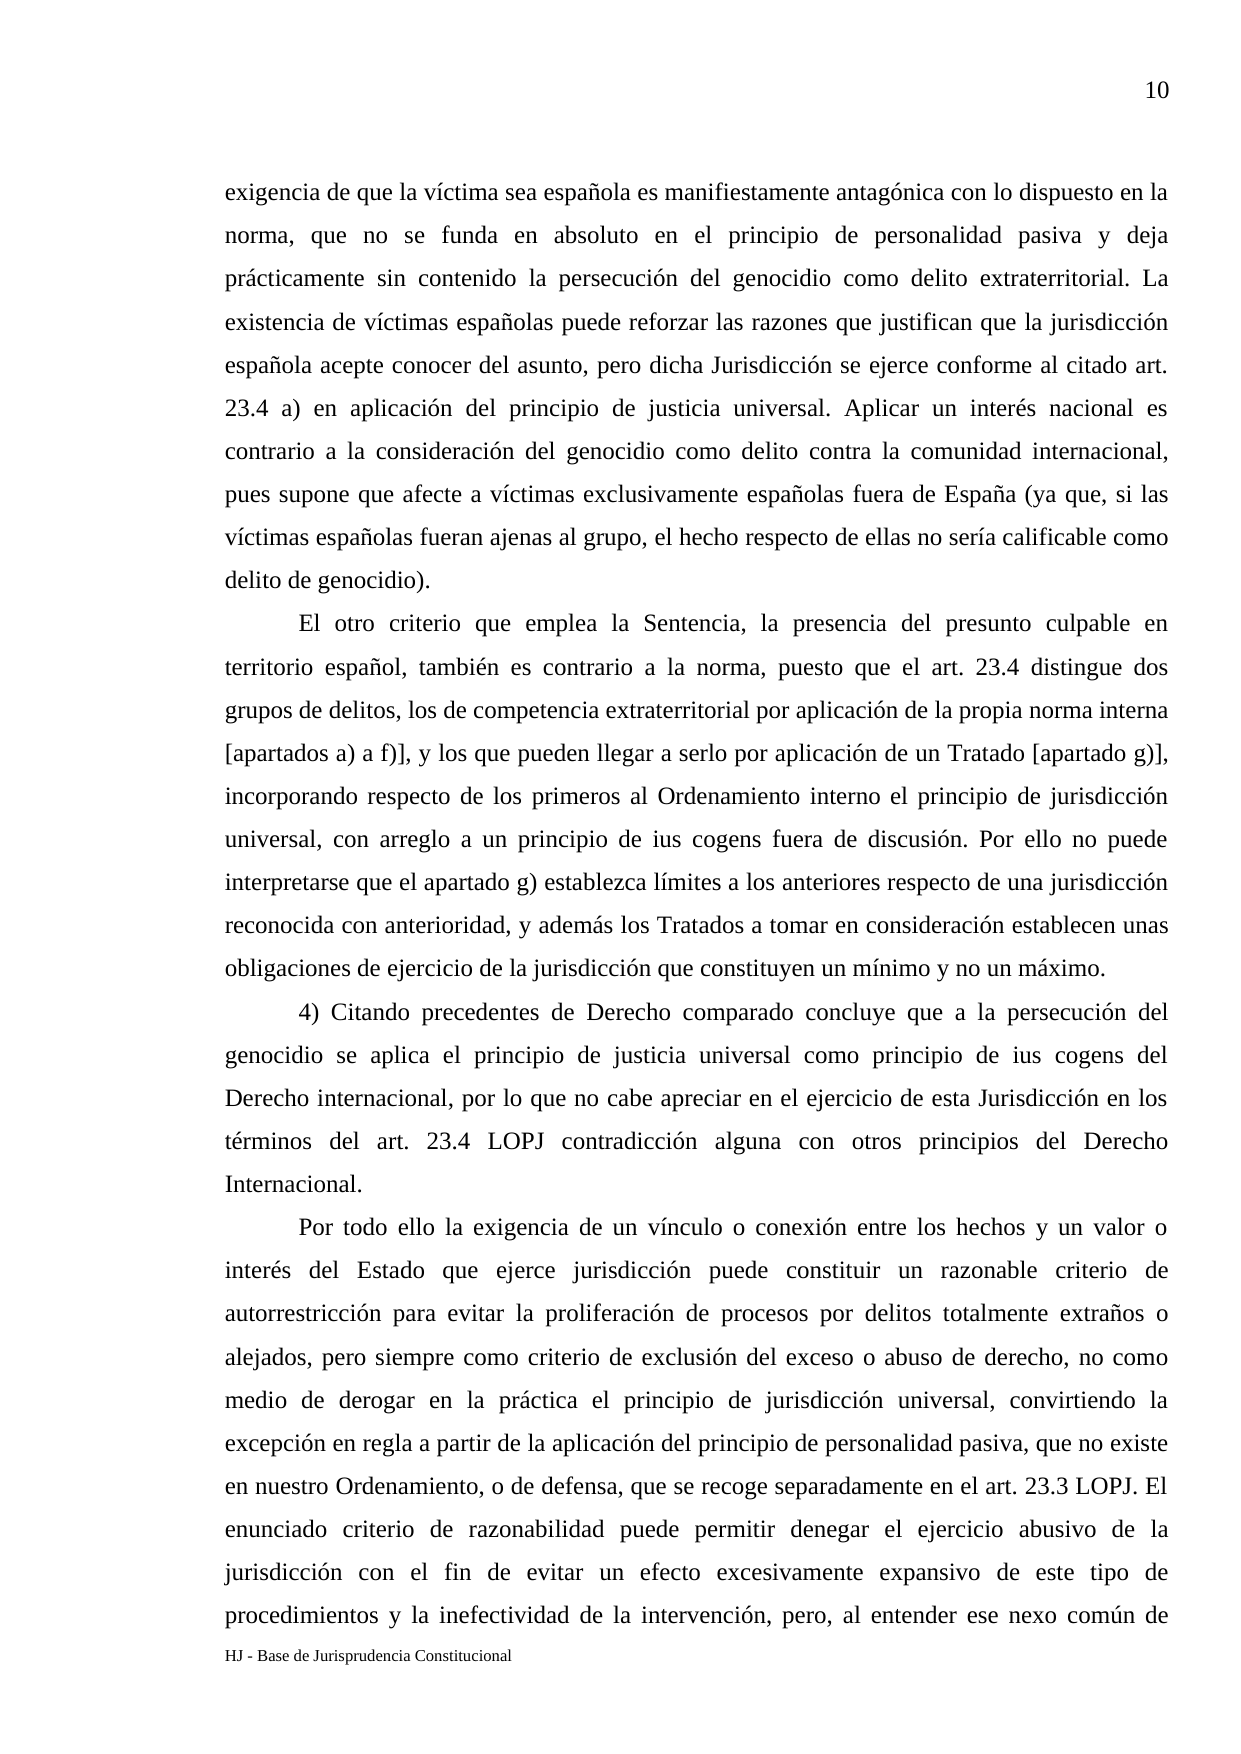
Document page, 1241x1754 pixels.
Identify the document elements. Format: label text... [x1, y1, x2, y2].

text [224, 177, 1169, 594]
text 4) Citando precedentes de Derecho comparado concluye que a la persecución del genocidio se aplica el principio de justicia universal como principio de ius cogens del Derecho internacional, por lo que no cabe apreciar en el ejercicio de esta Jurisdicción en los términos del art. 23.4 LOPJ contradicción alguna con otros principios del Derecho Internacional. [224, 997, 1169, 1198]
text El otro criterio que emplea la Sentencia, la presencia del presunto culpable en territorio español, también es contrario a la norma, puesto que el art. 23.4 distingue dos grupos de delitos, los de competencia extraterritorial por aplicación de la propia norma interna [apartados a) a f)], y los que pueden llegar a serlo por aplicación de un Tratado [apartado g)], incorporando respecto de los primeros al Ordenamiento interno el principio de jurisdicción universal, con arreglo a un principio de ius cogens fuera de discusión. Por ello no puede interpretarse que el apartado g) establezca límites a los anteriores respecto de una jurisdicción reconocida con anterioridad, y además los Tratados a tomar en consideración establecen unas obligaciones de ejercicio de la jurisdicción que constituyen un mínimo y no un máximo. [224, 608, 1169, 982]
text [224, 1212, 1169, 1629]
